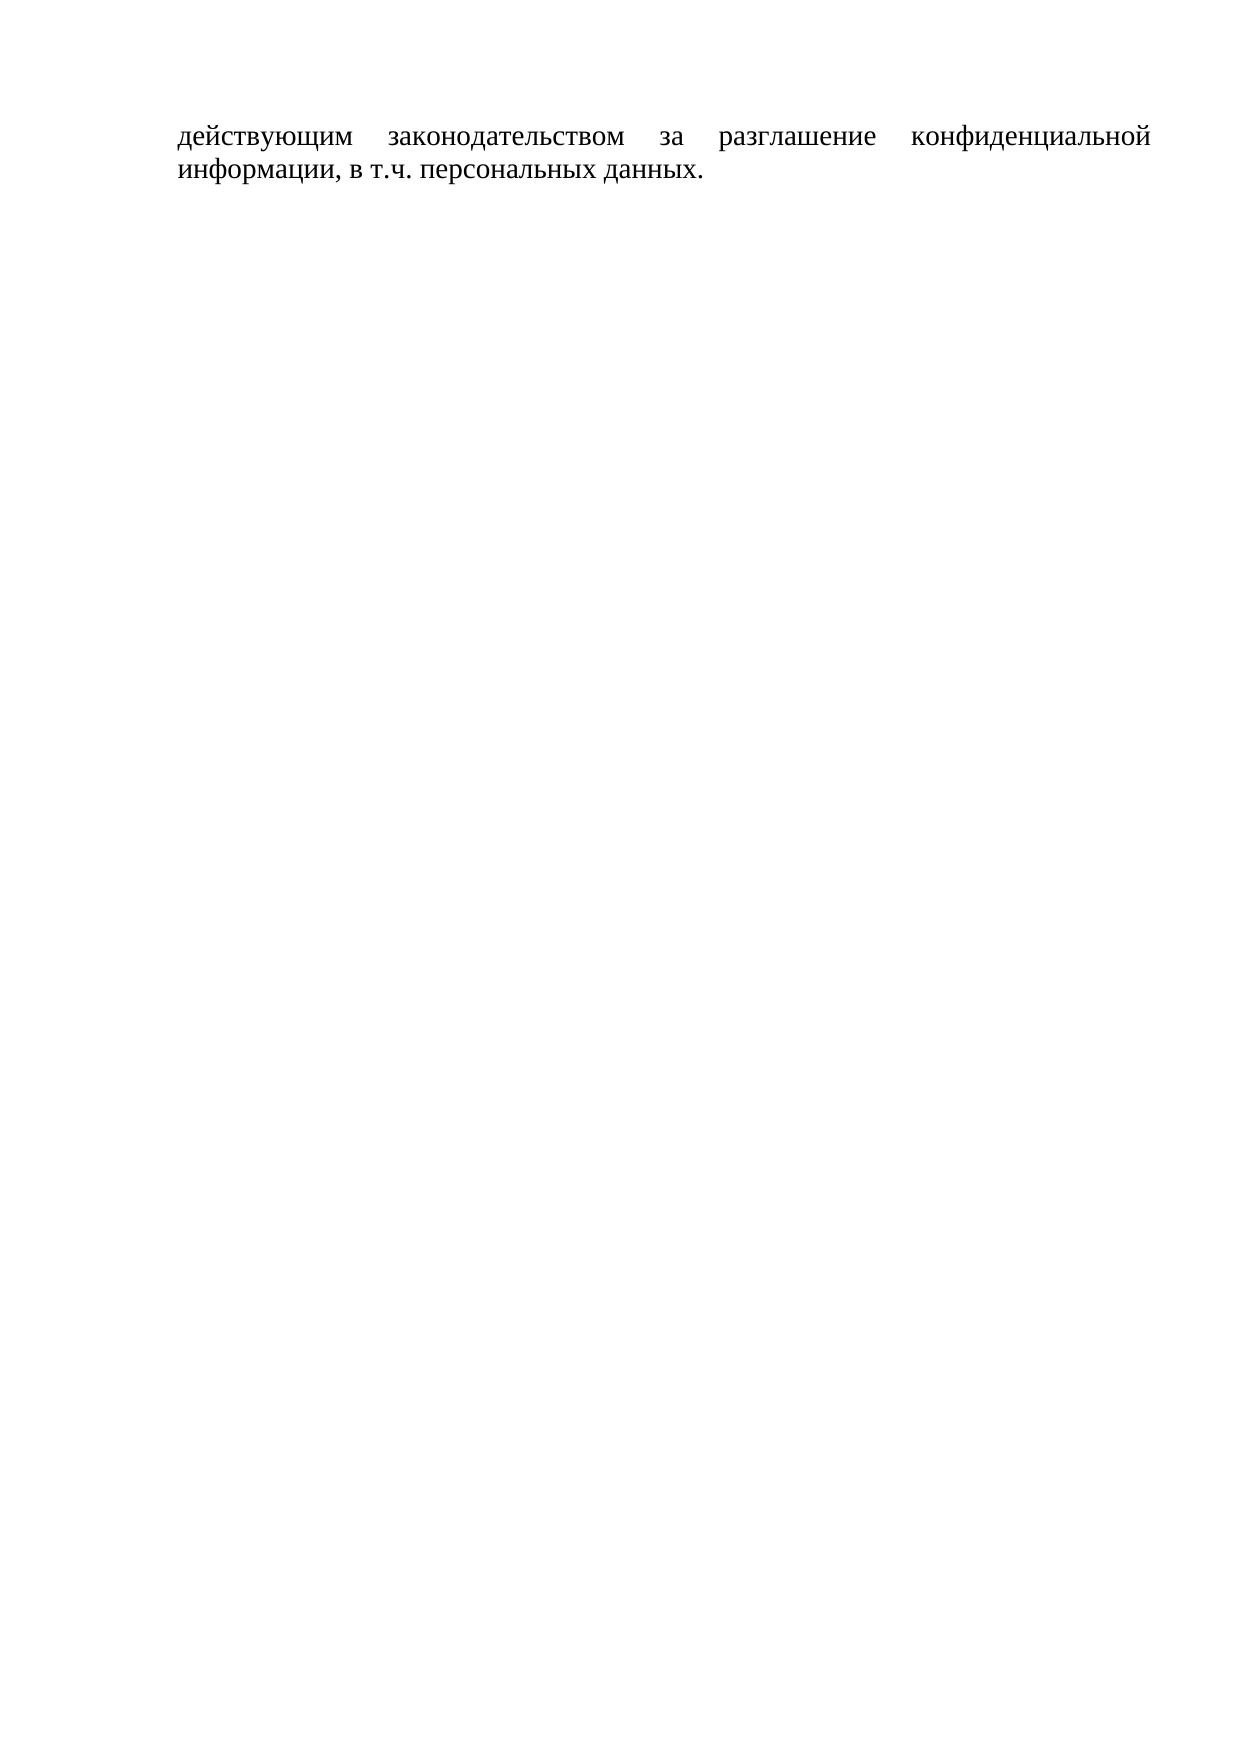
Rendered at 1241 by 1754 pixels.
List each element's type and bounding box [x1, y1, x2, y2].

text [177, 118, 1152, 185]
